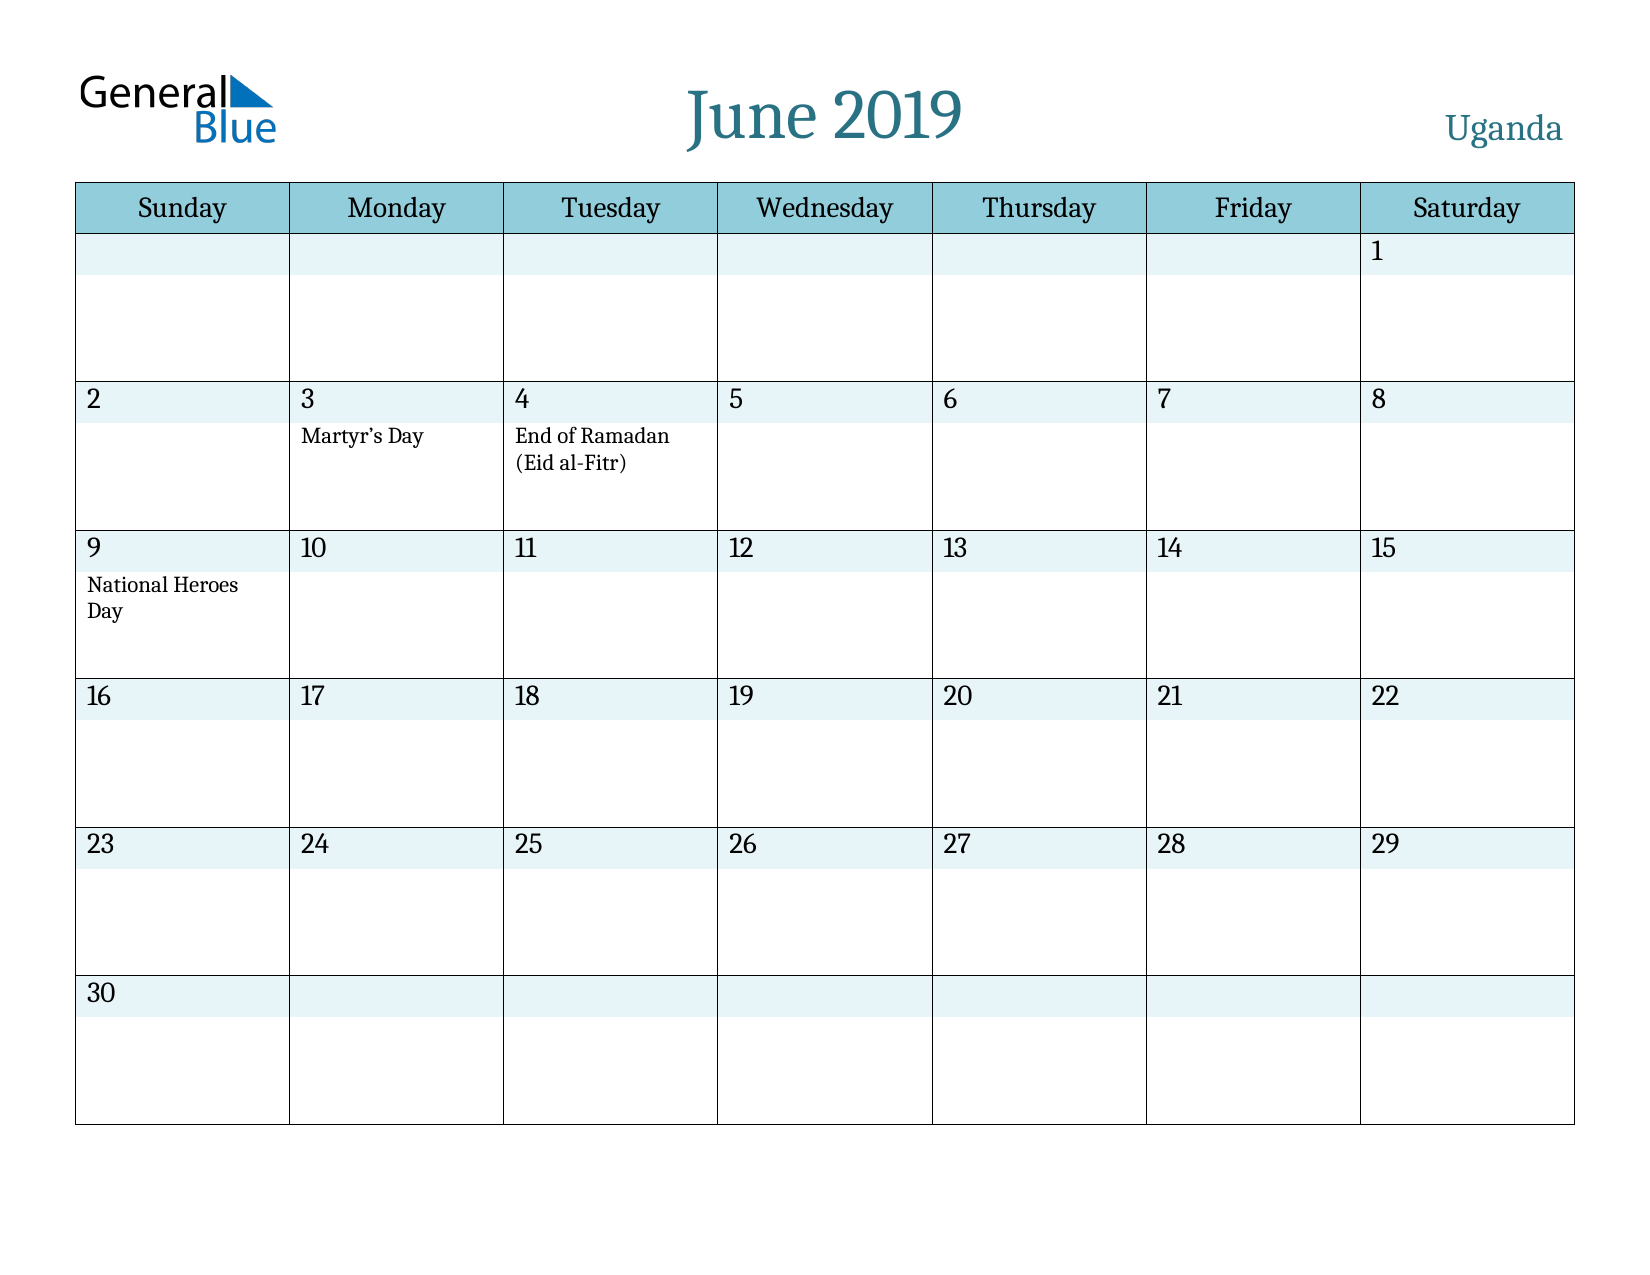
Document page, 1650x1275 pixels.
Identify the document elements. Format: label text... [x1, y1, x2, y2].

table_cell 21 [1147, 679, 1360, 720]
table_cell [504, 1017, 717, 1123]
table_cell [290, 869, 503, 975]
table_cell 28 [1147, 828, 1360, 869]
table_cell 30 [76, 976, 289, 1017]
table_cell [504, 720, 717, 827]
table_cell End of Ramadan (Eid al-Fitr) [504, 423, 717, 530]
table_cell 22 [1361, 679, 1574, 720]
table_cell 27 [933, 828, 1146, 869]
table_cell 15 [1361, 531, 1574, 572]
table_cell Wednesday [718, 183, 932, 233]
table_cell [1361, 976, 1574, 1017]
table_cell [76, 720, 289, 827]
table_cell [290, 976, 503, 1017]
table_cell 29 [1361, 828, 1574, 869]
table_cell 24 [290, 828, 503, 869]
table_cell [718, 869, 932, 975]
table_cell Thursday [933, 183, 1146, 233]
table_cell [718, 1017, 932, 1123]
table_cell [290, 234, 503, 275]
table_cell [718, 720, 932, 827]
table_cell 18 [504, 679, 717, 720]
table_cell [1147, 869, 1360, 975]
table_cell [504, 275, 717, 381]
table_cell 8 [1361, 382, 1574, 423]
table_cell [718, 234, 932, 275]
table_cell [76, 275, 289, 381]
table_cell Saturday [1361, 183, 1574, 233]
table_cell 1 [1361, 234, 1574, 275]
table_cell 5 [718, 382, 932, 423]
table_cell [933, 869, 1146, 975]
table_cell Sunday [76, 183, 289, 233]
table_cell 11 [504, 531, 717, 572]
table_cell [290, 275, 503, 381]
table_cell [1147, 1017, 1360, 1123]
table_cell [718, 423, 932, 530]
table_cell [933, 720, 1146, 827]
table_cell 13 [933, 531, 1146, 572]
table_cell [718, 976, 932, 1017]
table_cell [1147, 572, 1360, 678]
table_cell [1361, 869, 1574, 975]
table_cell 23 [76, 828, 289, 869]
table_header Uganda [1146, 75, 1574, 182]
table_cell [504, 976, 717, 1017]
table_cell 10 [290, 531, 503, 572]
table_cell [933, 976, 1146, 1017]
table_cell [933, 275, 1146, 381]
table_cell [933, 423, 1146, 530]
table_cell 6 [933, 382, 1146, 423]
table_cell [1361, 1017, 1574, 1123]
table_cell [504, 572, 717, 678]
table_cell [1361, 423, 1574, 530]
table_cell Friday [1147, 183, 1360, 233]
table_cell [933, 1017, 1146, 1123]
table_cell [718, 572, 932, 678]
table_header June 2019 [504, 75, 1146, 182]
table_cell [76, 423, 289, 530]
table_cell [933, 234, 1146, 275]
table_cell [933, 572, 1146, 678]
table_cell [1147, 275, 1360, 381]
table_cell 17 [290, 679, 503, 720]
table_cell [1361, 275, 1574, 381]
table_cell [1147, 976, 1360, 1017]
table_cell [76, 1017, 289, 1123]
table_cell 16 [76, 679, 289, 720]
table_cell 3 [290, 382, 503, 423]
table_cell 9 [76, 531, 289, 572]
picture [80, 75, 276, 143]
table_cell [76, 234, 289, 275]
table_cell 26 [718, 828, 932, 869]
table_cell [1361, 572, 1574, 678]
table_cell 7 [1147, 382, 1360, 423]
table_cell 2 [76, 382, 289, 423]
table_cell 4 [504, 382, 717, 423]
table_cell [290, 572, 503, 678]
table_cell 14 [1147, 531, 1360, 572]
table_cell Martyr’s Day [290, 423, 503, 530]
table_cell [1147, 720, 1360, 827]
table_cell 20 [933, 679, 1146, 720]
table_cell [1147, 234, 1360, 275]
table_cell Monday [290, 183, 503, 233]
table_cell [76, 869, 289, 975]
table_cell 19 [718, 679, 932, 720]
table_cell [718, 275, 932, 381]
table_cell 12 [718, 531, 932, 572]
table_header [76, 75, 503, 182]
table_cell [290, 720, 503, 827]
table_cell [1147, 423, 1360, 530]
table_cell Tuesday [504, 183, 717, 233]
table_cell National Heroes Day [76, 572, 289, 678]
table_cell [1361, 720, 1574, 827]
table_cell 25 [504, 828, 717, 869]
table_cell [504, 869, 717, 975]
table_cell [290, 1017, 503, 1123]
table_cell [504, 234, 717, 275]
